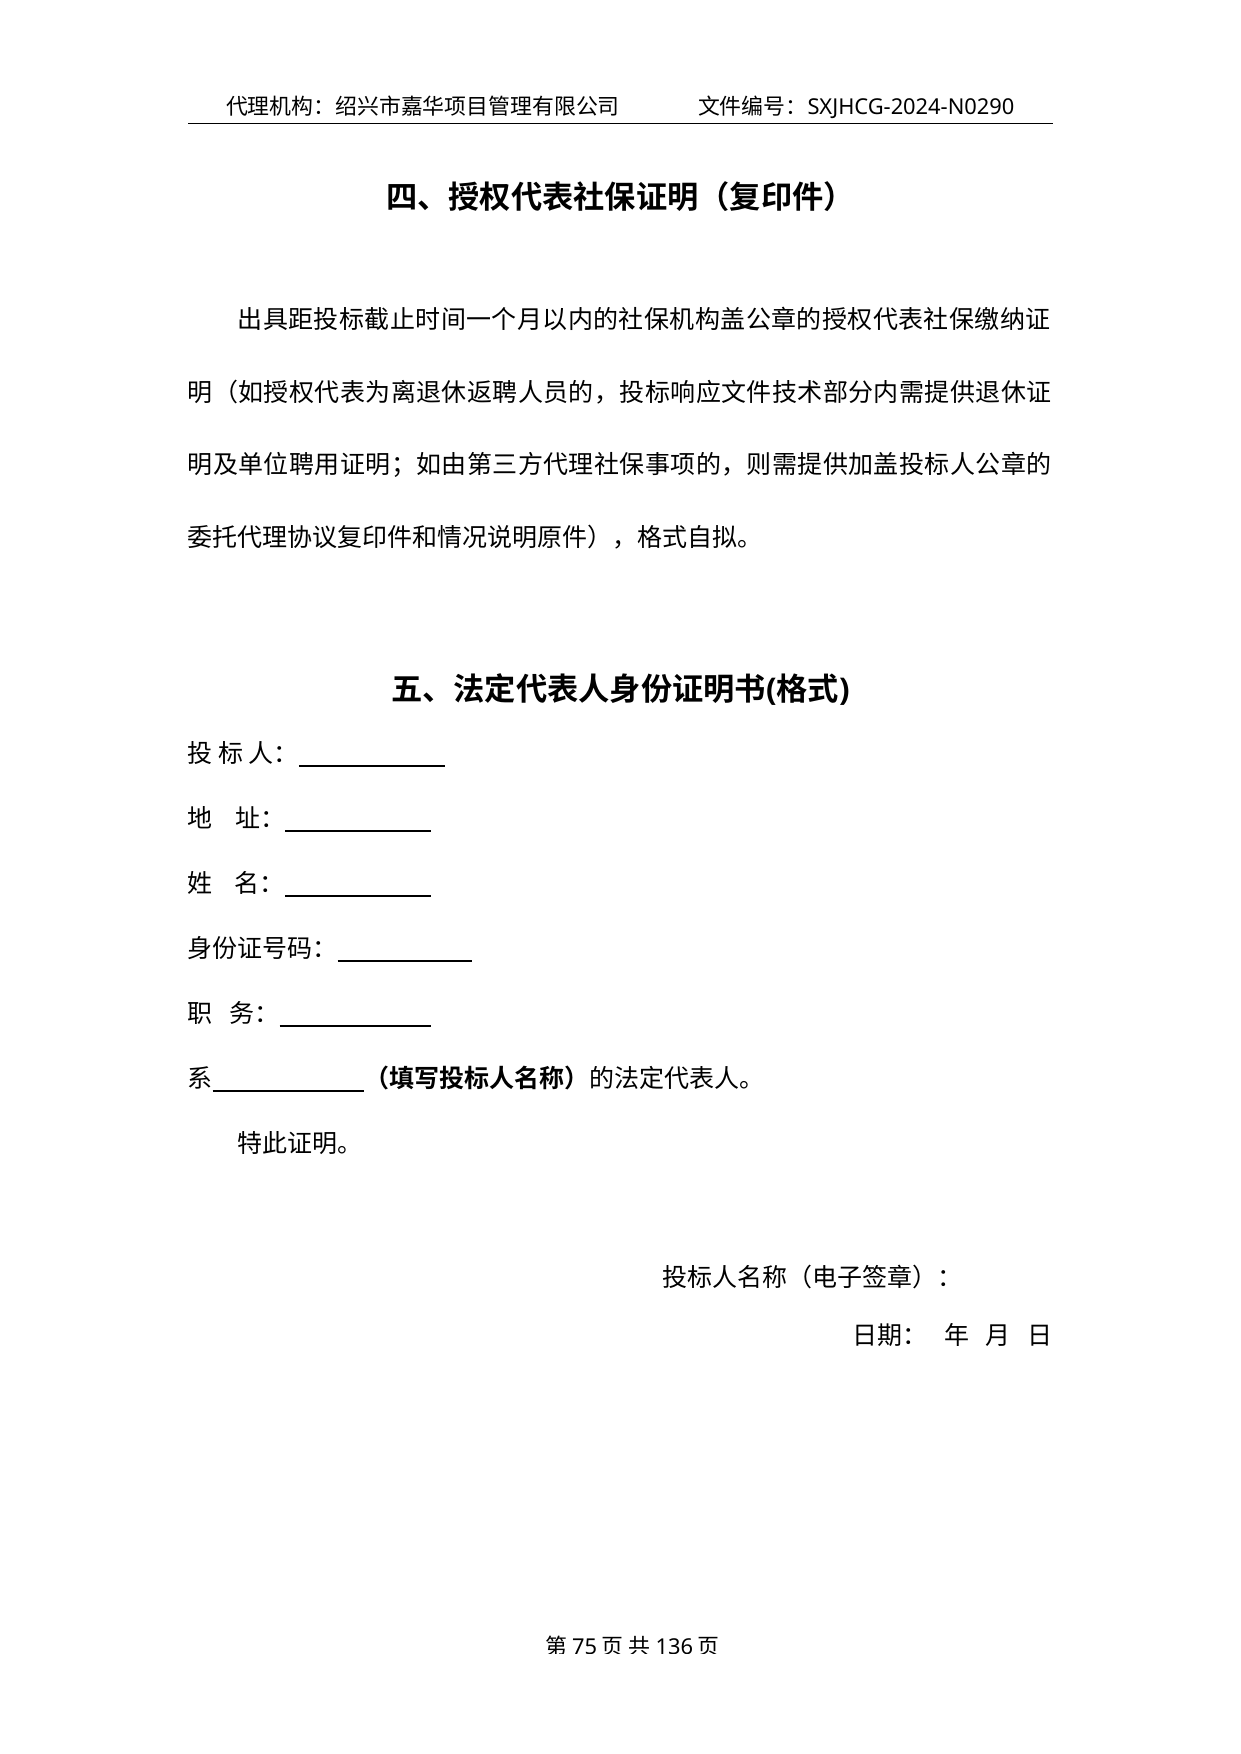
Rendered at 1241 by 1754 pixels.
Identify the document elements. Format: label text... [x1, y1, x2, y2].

text 身份证号码： [187, 914, 1023, 979]
text 姓 名： [187, 849, 1023, 914]
text 投标人名称（电子签章）： [187, 1239, 1053, 1298]
text 日期： 年 月 日 [187, 1298, 1053, 1356]
text 出具距投标截止时间一个月以内的社保机构盖公章的授权代表社保缴纳证明（如授权代表为离退休返聘人员的，投标响应文件技术部分内需提供退休证明及单位聘用证明；如由第三方代理社保事项的，则需提供加盖投标人公章的委托代理协议复印件和情况说明原件），格式自拟。 [187, 299, 1053, 553]
text 四、授权代表社保证明（复印件） [187, 162, 1053, 227]
text 特此证明。 [187, 1109, 1053, 1174]
text 地 址： [187, 784, 1053, 849]
text 五、法定代表人身份证明书(格式) [187, 654, 1053, 719]
text 投 标 人： [187, 719, 1053, 784]
text 系 （填写投标人名称）的法定代表人。 [187, 1044, 1053, 1109]
text 职 务： [187, 979, 1023, 1044]
